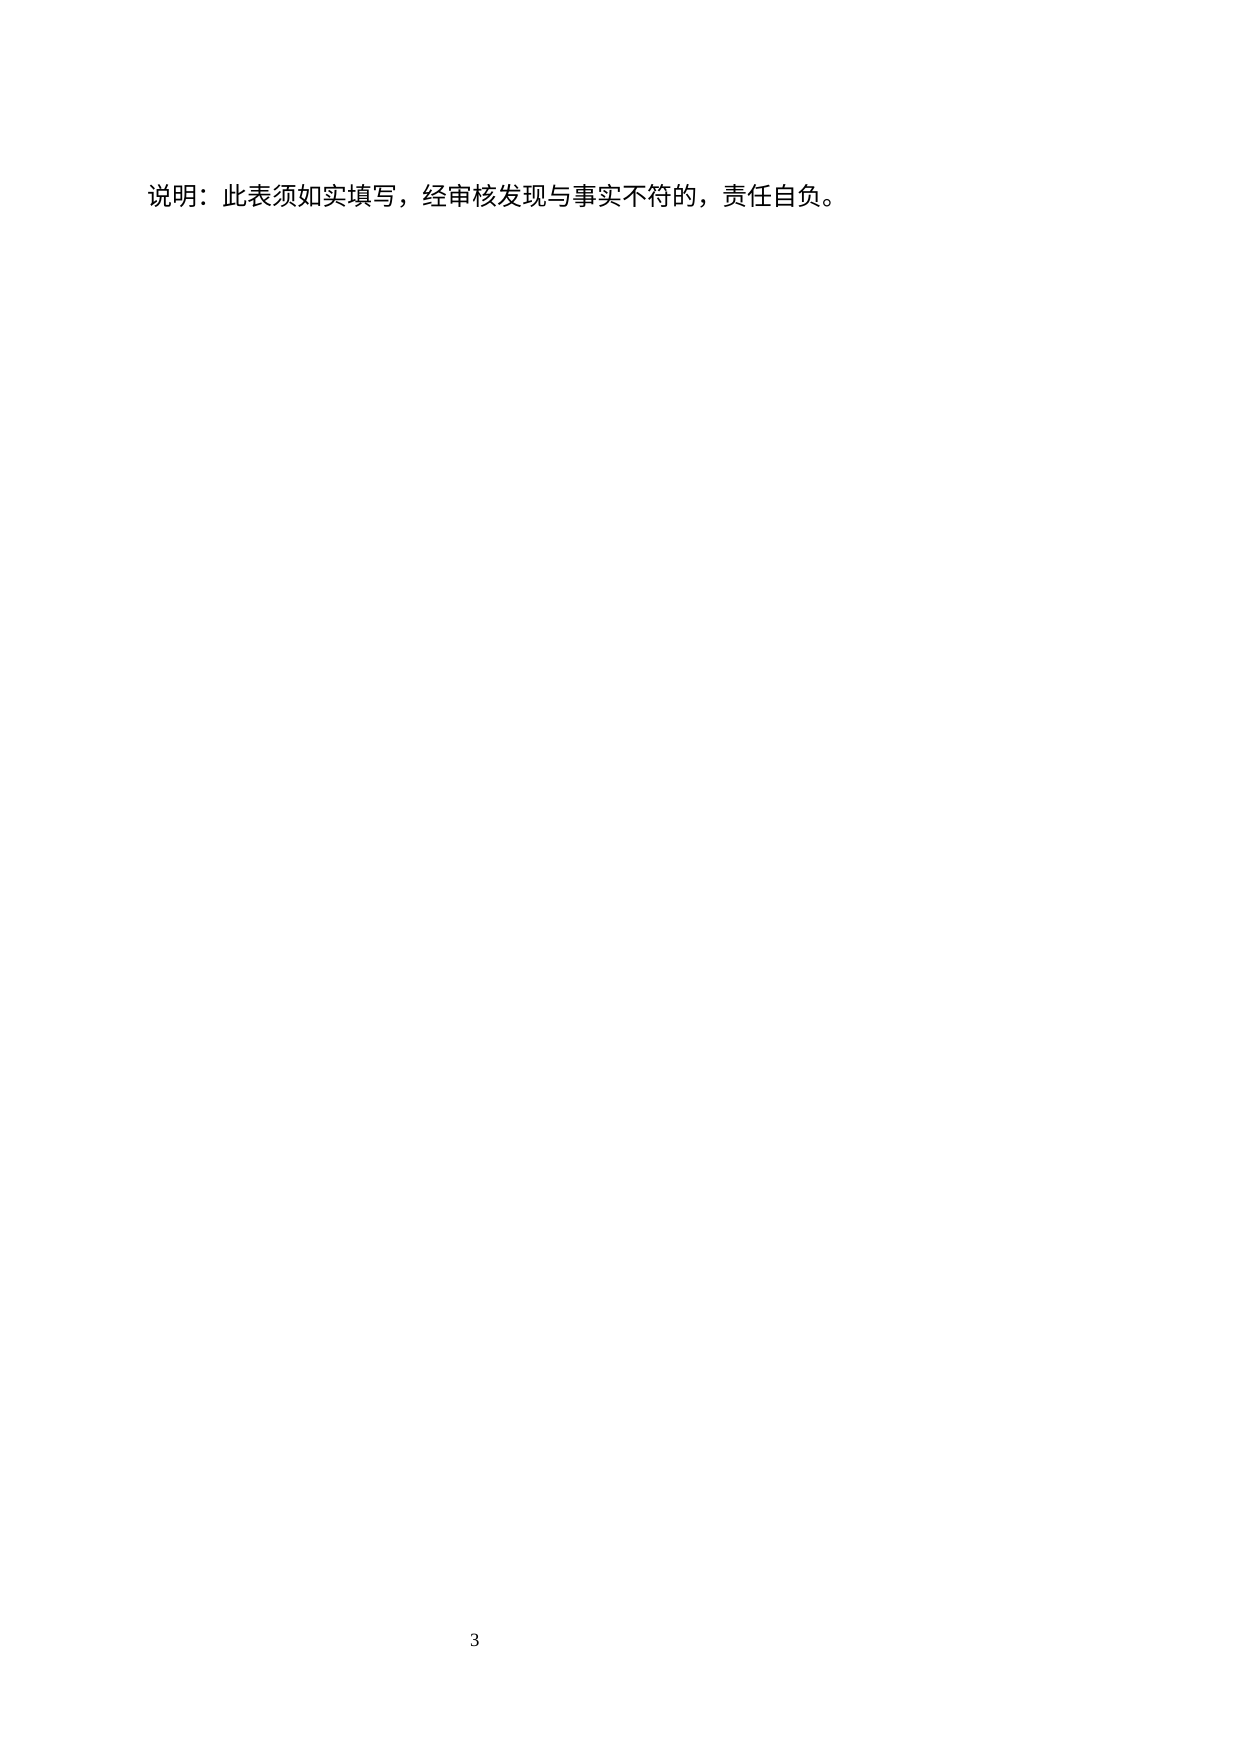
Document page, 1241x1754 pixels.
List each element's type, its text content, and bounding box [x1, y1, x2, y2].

text 说明：此表须如实填写，经审核发现与事实不符的，责任自负。 [148, 162, 1093, 227]
